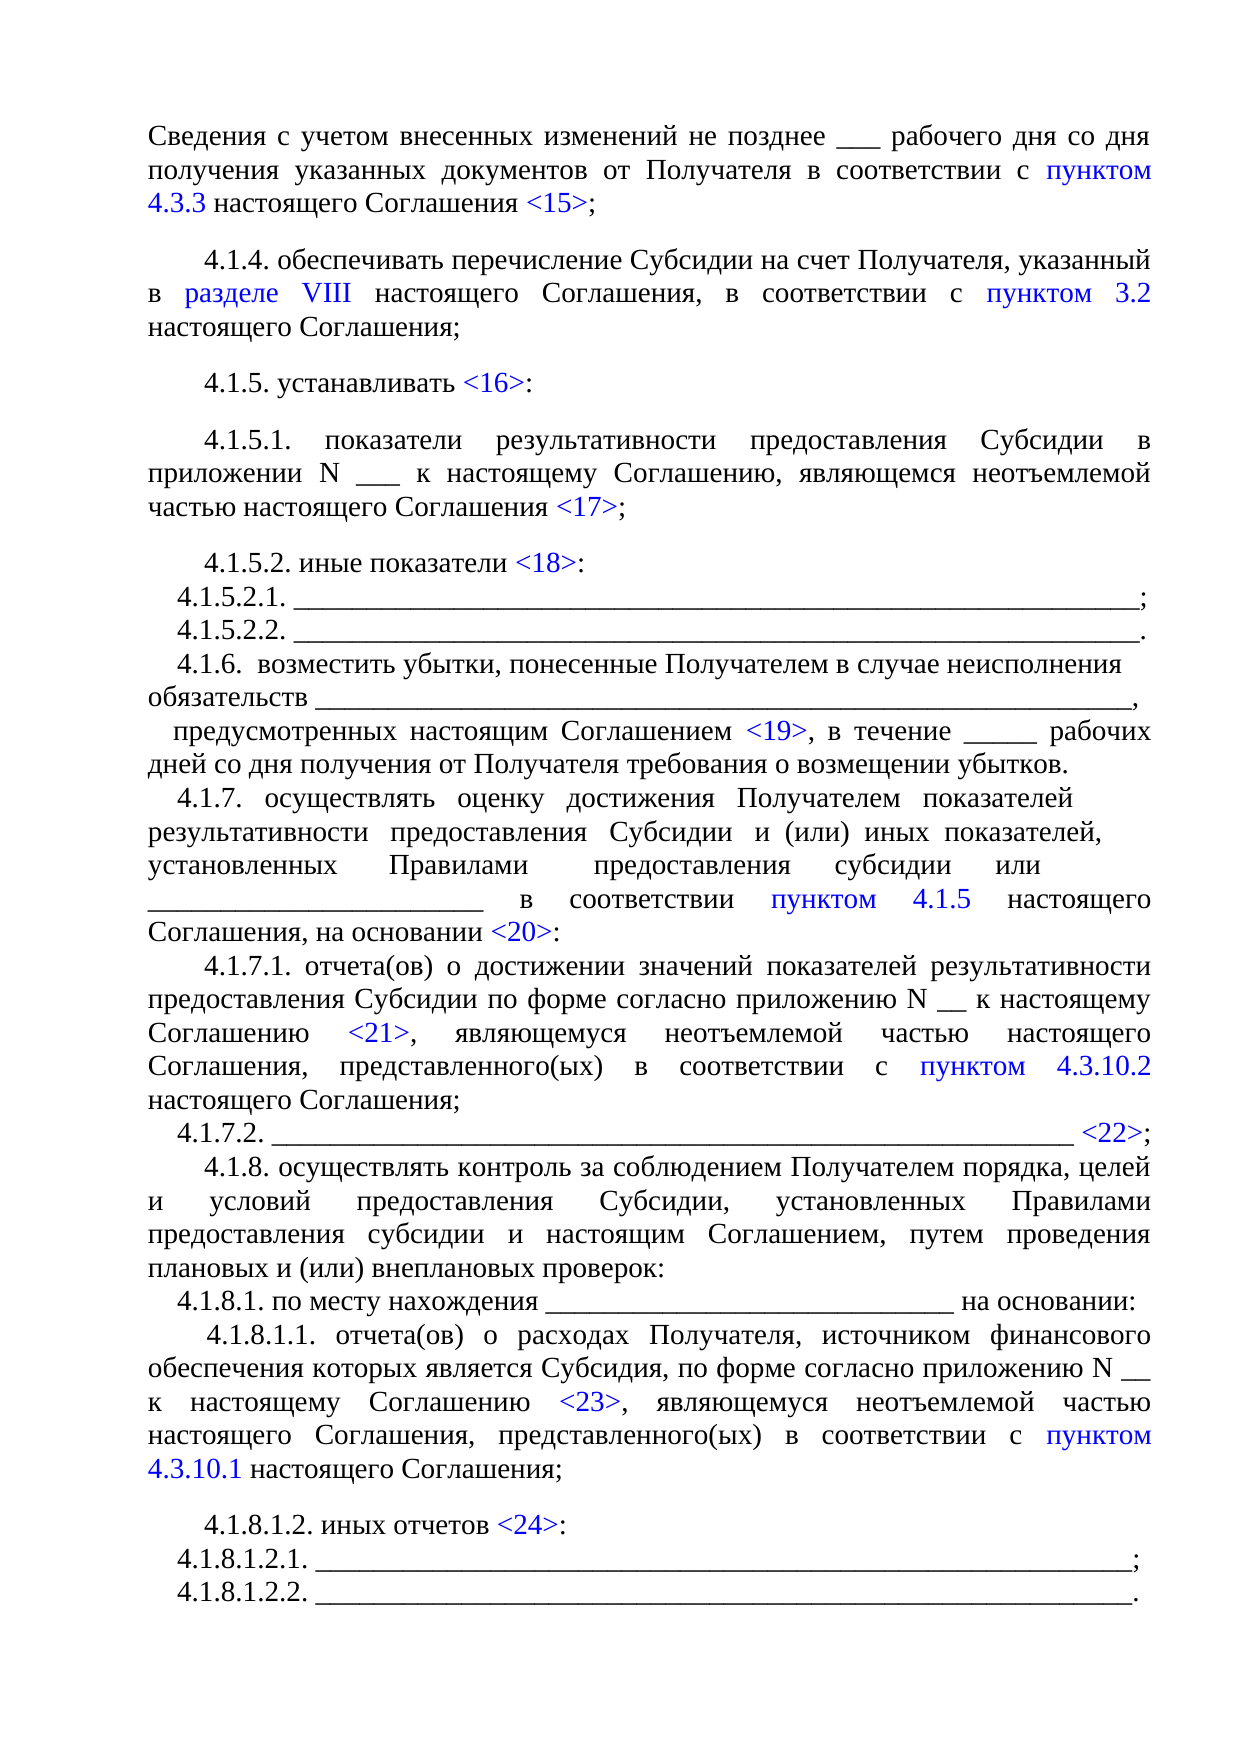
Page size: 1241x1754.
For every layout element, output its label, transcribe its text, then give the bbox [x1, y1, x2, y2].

text 4.1.5.1. показатели результативности предоставления Субсидии в приложении N ___ к настоящему Соглашению, являющемся неотъемлемой частью настоящего Соглашения <17>; [148, 422, 1152, 522]
text 4.1.5.2.2. __________________________________________________________. [148, 612, 1152, 646]
text 4.1.7.2. _______________________________________________________ <22>; [148, 1116, 1152, 1149]
text результативности предоставления Субсидии и (или) иных показателей, [148, 814, 1152, 847]
text 4.1.7.1. отчета(ов) о достижении значений показателей результативности предоставления Субсидии по форме согласно приложению N __ к настоящему Соглашению <21>, являющемуся неотъемлемой частью настоящего Соглашения, представленного(ых) в соответствии с пунктом 4.3.10.2 настоящего Соглашения; [148, 948, 1152, 1116]
text 4.1.5.2. иные показатели <18>: [148, 545, 1152, 579]
text обязательств ________________________________________________________, [148, 679, 1152, 713]
text 4.1.5. устанавливать <16>: [148, 365, 1152, 399]
text _______________________ в соответствии пунктом 4.1.5 настоящего Соглашения, на основании <20>: [148, 881, 1152, 948]
text 4.1.7. осуществлять оценку достижения Получателем показателей [148, 780, 1152, 814]
text 4.1.8.1.2.2. ________________________________________________________. [148, 1574, 1152, 1608]
text 4.1.8. осуществлять контроль за соблюдением Получателем порядка, целей и условий предоставления Субсидии, установленных Правилами предоставления субсидии и настоящим Соглашением, путем проведения плановых и (или) внеплановых проверок: [148, 1149, 1152, 1283]
text предусмотренных настоящим Соглашением <19>, в течение _____ рабочих дней со дня получения от Получателя требования о возмещении убытков. [148, 713, 1152, 780]
text 4.1.6. возместить убытки, понесенные Получателем в случае неисполнения [148, 646, 1152, 679]
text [148, 118, 1152, 219]
text 4.1.5.2.1. __________________________________________________________; [148, 579, 1152, 612]
text 4.1.4. обеспечивать перечисление Субсидии на счет Получателя, указанный в разделе VIII настоящего Соглашения, в соответствии с пунктом 3.2 настоящего Соглашения; [148, 242, 1152, 342]
text 4.1.8.1.2.1. ________________________________________________________; [148, 1541, 1152, 1574]
text 4.1.8.1.1. отчета(ов) о расходах Получателя, источником финансового обеспечения которых является Субсидия, по форме согласно приложению N __ к настоящему Соглашению <23>, являющемуся неотъемлемой частью настоящего Соглашения, представленного(ых) в соответствии с пунктом 4.3.10.1 настоящего Соглашения; [148, 1317, 1152, 1484]
text 4.1.8.1. по месту нахождения ____________________________ на основании: [148, 1283, 1152, 1317]
text 4.1.8.1.2. иных отчетов <24>: [148, 1507, 1152, 1541]
text установленных Правилами предоставления субсидии или [148, 847, 1152, 881]
